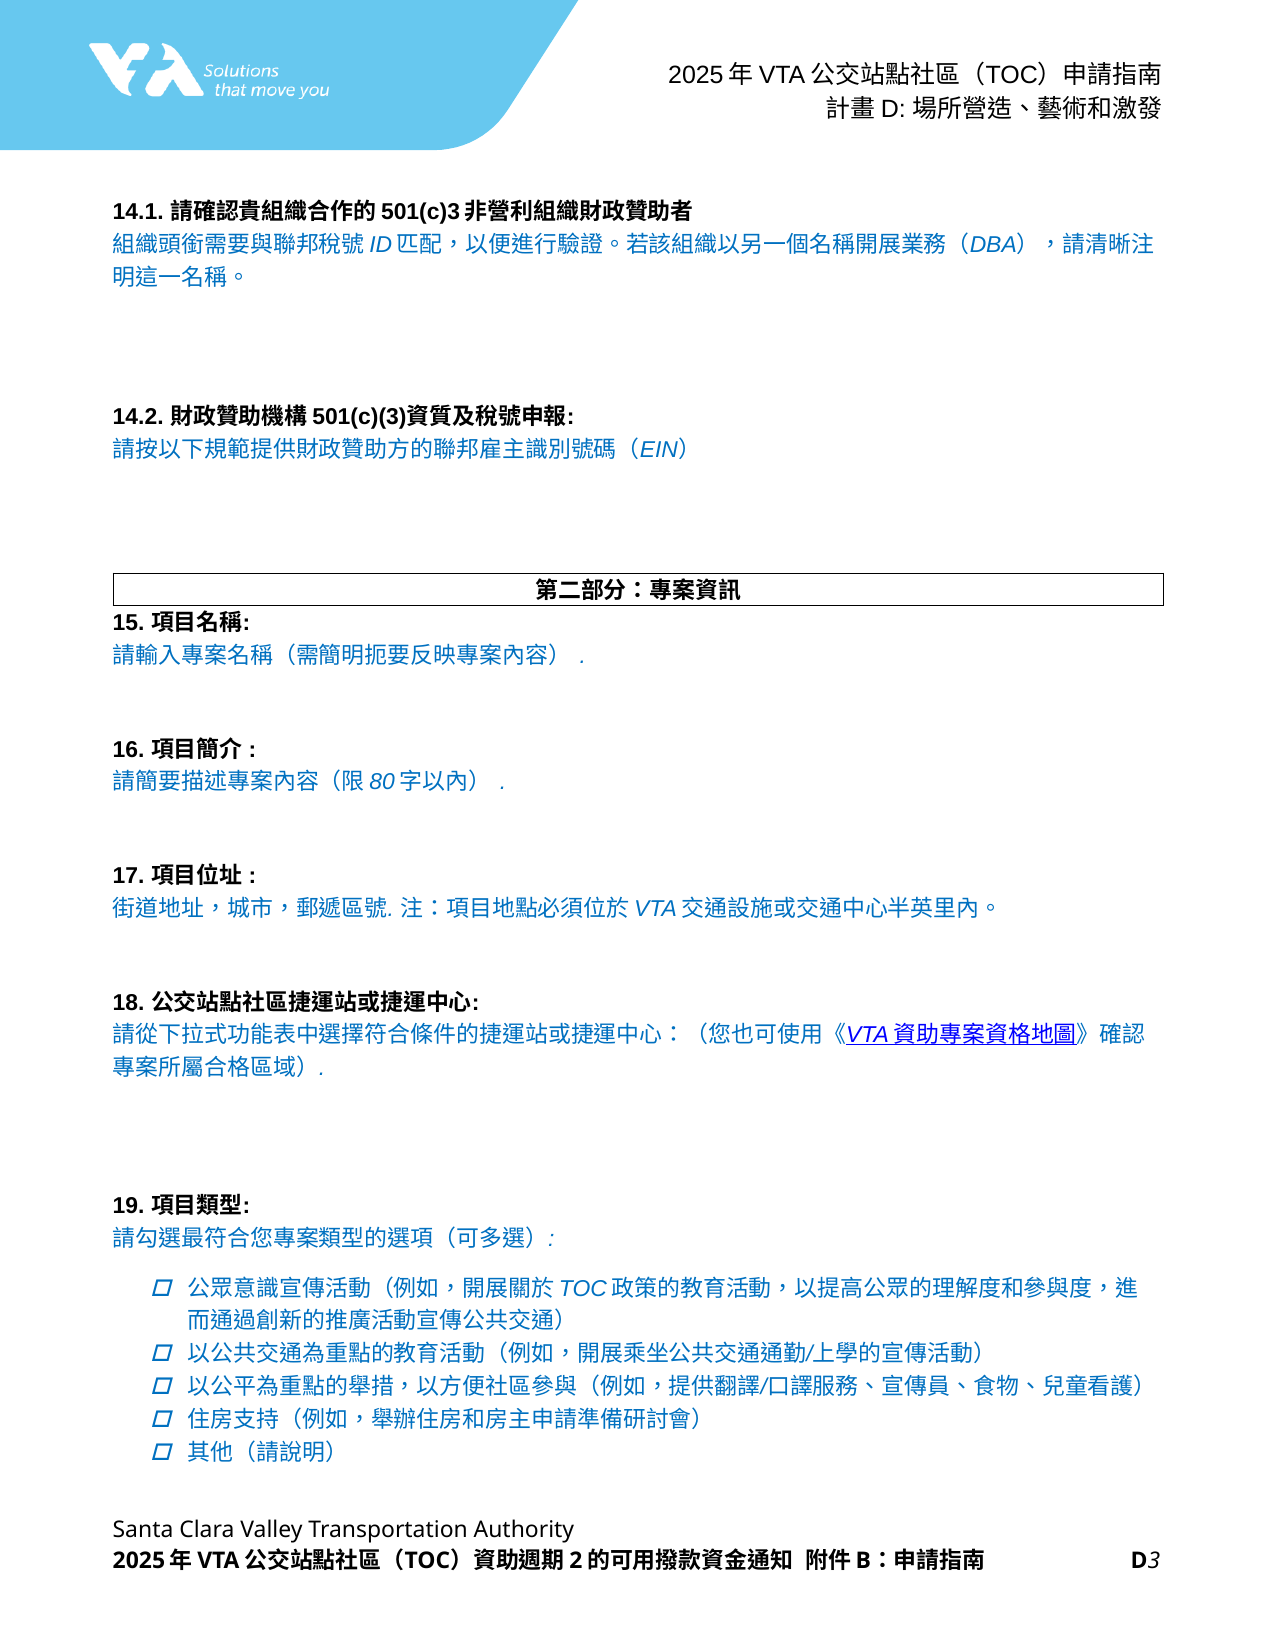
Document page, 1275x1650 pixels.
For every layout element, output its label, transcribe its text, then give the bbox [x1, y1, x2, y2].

list 公眾意識宣傳活動（例如，開展關於TOC政策的教育活動，以提高公眾的理解度和參與度，進而通過創新的推廣活動宣傳公共交通） [150, 1272, 1162, 1336]
list 以公平為重點的舉措，以方便社區參與（例如，提供翻譯/口譯服務、宣傳員、食物、兒童看護） [150, 1370, 1162, 1401]
list 以公共交通為重點的教育活動（例如，開展乘坐公共交通通勤/上學的宣傳活動） [150, 1337, 1162, 1368]
list 其他（請說明） [150, 1436, 1162, 1467]
text 14.1. 請確認貴組織合作的501(c)3非營利組織財政贊助者 組織頭銜需要與聯邦稅號ID匹配，以便進行驗證。若該組織以另一個名稱開展業務（DBA），請清晰注明這一名稱。 [112, 195, 1162, 293]
table_header 第二部分：專案資訊 [114, 574, 1163, 605]
text 14.2. 財政贊助機構501(c)(3)資質及稅號申報: 請按以下規範提供財政贊助方的聯邦雇主識別號碼（EIN） [112, 400, 1162, 465]
text 15. 項目名稱: 請輸入專案名稱（需簡明扼要反映專案內容） . [112, 606, 1162, 670]
text 17. 項目位址 : 街道地址，城市，郵遞區號. 注：項目地點必須位於VTA交通設施或交通中心半英里內。 [112, 859, 1162, 923]
list 住房支持（例如，舉辦住房和房主申請準備研討會） [150, 1403, 1162, 1434]
text 19. 項目類型: 請勾選最符合您專案類型的選項（可多選）: [112, 1189, 1162, 1253]
text 16. 項目簡介 : 請簡要描述專案內容（限80字以內） . [112, 732, 1162, 797]
text 18. 公交站點社區捷運站或捷運中心: 請從下拉式功能表中選擇符合條件的捷運站或捷運中心：（您也可使用《VTA資助專案資格地圖》確認專案所屬合格區域）. [112, 986, 1162, 1082]
picture [89, 43, 329, 99]
